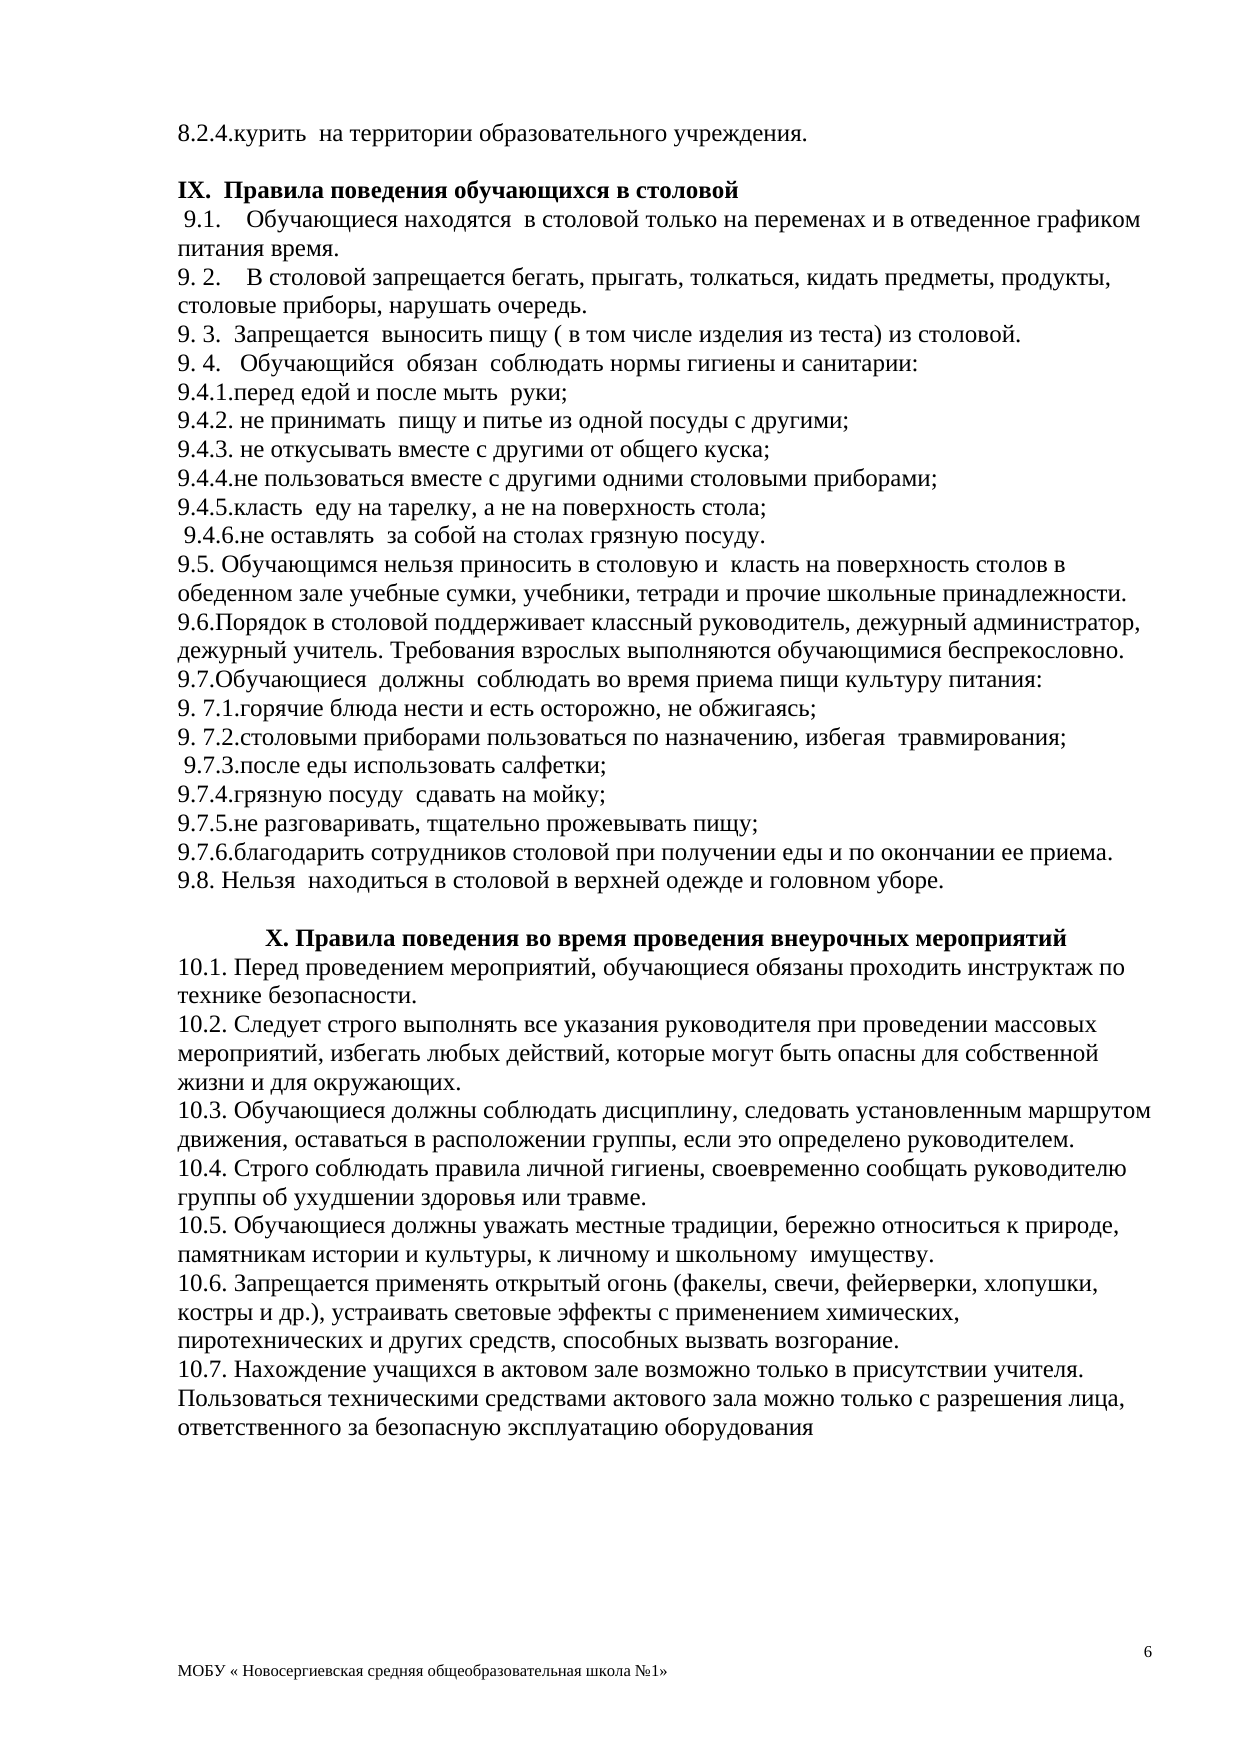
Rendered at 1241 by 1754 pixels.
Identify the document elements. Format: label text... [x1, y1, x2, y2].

text 9.4.2. не принимать пищу и питье из одной посуды с другими; [177, 406, 1152, 434]
text 9. 4. Обучающийся обязан соблюдать нормы гигиены и санитарии: [177, 348, 1152, 377]
text X. Правила поведения во время проведения внеурочных мероприятий [177, 923, 1152, 952]
text IX. Правила поведения обучающихся в столовой [177, 176, 1152, 204]
text 9.7.3.после еды использовать салфетки; [177, 751, 1152, 779]
text 10.7. Нахождение учащихся в актовом зале возможно только в присутствии учителя. Пользоваться техническими средствами актового зала можно только с разрешения лица, ответственного за безопасную эксплуатацию оборудования [177, 1354, 1152, 1441]
text 9.7.6.благодарить сотрудников столовой при получении еды и по окончании ее приема. [177, 837, 1152, 866]
text 9. 3. Запрещается выносить пищу ( в том числе изделия из теста) из столовой. [177, 319, 1152, 348]
text 9. 7.1.горячие блюда нести и есть осторожно, не обжигаясь; [177, 693, 1152, 722]
text 9.4.5.класть еду на тарелку, а не на поверхность стола; [177, 492, 1152, 521]
text 9.8. Нельзя находиться в столовой в верхней одежде и головном уборе. [177, 866, 1152, 894]
text 9. 2. В столовой запрещается бегать, прыгать, толкаться, кидать предметы, продукты, столовые приборы, нарушать очередь. [177, 262, 1152, 319]
text 9.5. Обучающимся нельзя приносить в столовую и класть на поверхность столов в обеденном зале учебные сумки, учебники, тетради и прочие школьные принадлежности. [177, 549, 1152, 607]
text 10.1. Перед проведением мероприятий, обучающиеся обязаны проходить инструктаж по технике безопасности. [177, 952, 1152, 1009]
text 9.6.Порядок в столовой поддерживает классный руководитель, дежурный администратор, дежурный учитель. Требования взрослых выполняются обучающимися беспрекословно. [177, 607, 1152, 664]
text 9.7.4.грязную посуду сдавать на мойку; [177, 779, 1152, 808]
text 10.5. Обучающиеся должны уважать местные традиции, бережно относиться к природе, памятникам истории и культуры, к личному и школьному имуществу. [177, 1211, 1152, 1268]
text 9.1. Обучающиеся находятся в столовой только на переменах и в отведенное графиком питания время. [177, 204, 1152, 262]
text 9.4.6.не оставлять за собой на столах грязную посуду. [177, 521, 1152, 549]
text 9.7.Обучающиеся должны соблюдать во время приема пищи культуру питания: [177, 664, 1152, 693]
text 10.3. Обучающиеся должны соблюдать дисциплину, следовать установленным маршрутом движения, оставаться в расположении группы, если это определено руководителем. [177, 1096, 1152, 1153]
text 10.2. Следует строго выполнять все указания руководителя при проведении массовых мероприятий, избегать любых действий, которые могут быть опасны для собственной жизни и для окружающих. [177, 1009, 1152, 1096]
text 9. 7.2.столовыми приборами пользоваться по назначению, избегая травмирования; [177, 722, 1152, 751]
text 9.4.1.перед едой и после мыть руки; [177, 377, 1152, 406]
text 9.7.5.не разговаривать, тщательно прожевывать пищу; [177, 808, 1152, 837]
text 9.4.4.не пользоваться вместе с другими одними столовыми приборами; [177, 463, 1152, 492]
text 8.2.4.курить на территории образовательного учреждения. [177, 118, 1152, 147]
text 9.4.3. не откусывать вместе с другими от общего куска; [177, 434, 1152, 463]
text 10.6. Запрещается применять открытый огонь (факелы, свечи, фейерверки, хлопушки, костры и др.), устраивать световые эффекты с применением химических, пиротехнических и других средств, способных вызвать возгорание. [177, 1268, 1152, 1354]
text 10.4. Строго соблюдать правила личной гигиены, своевременно сообщать руководителю группы об ухудшении здоровья или травме. [177, 1153, 1152, 1211]
